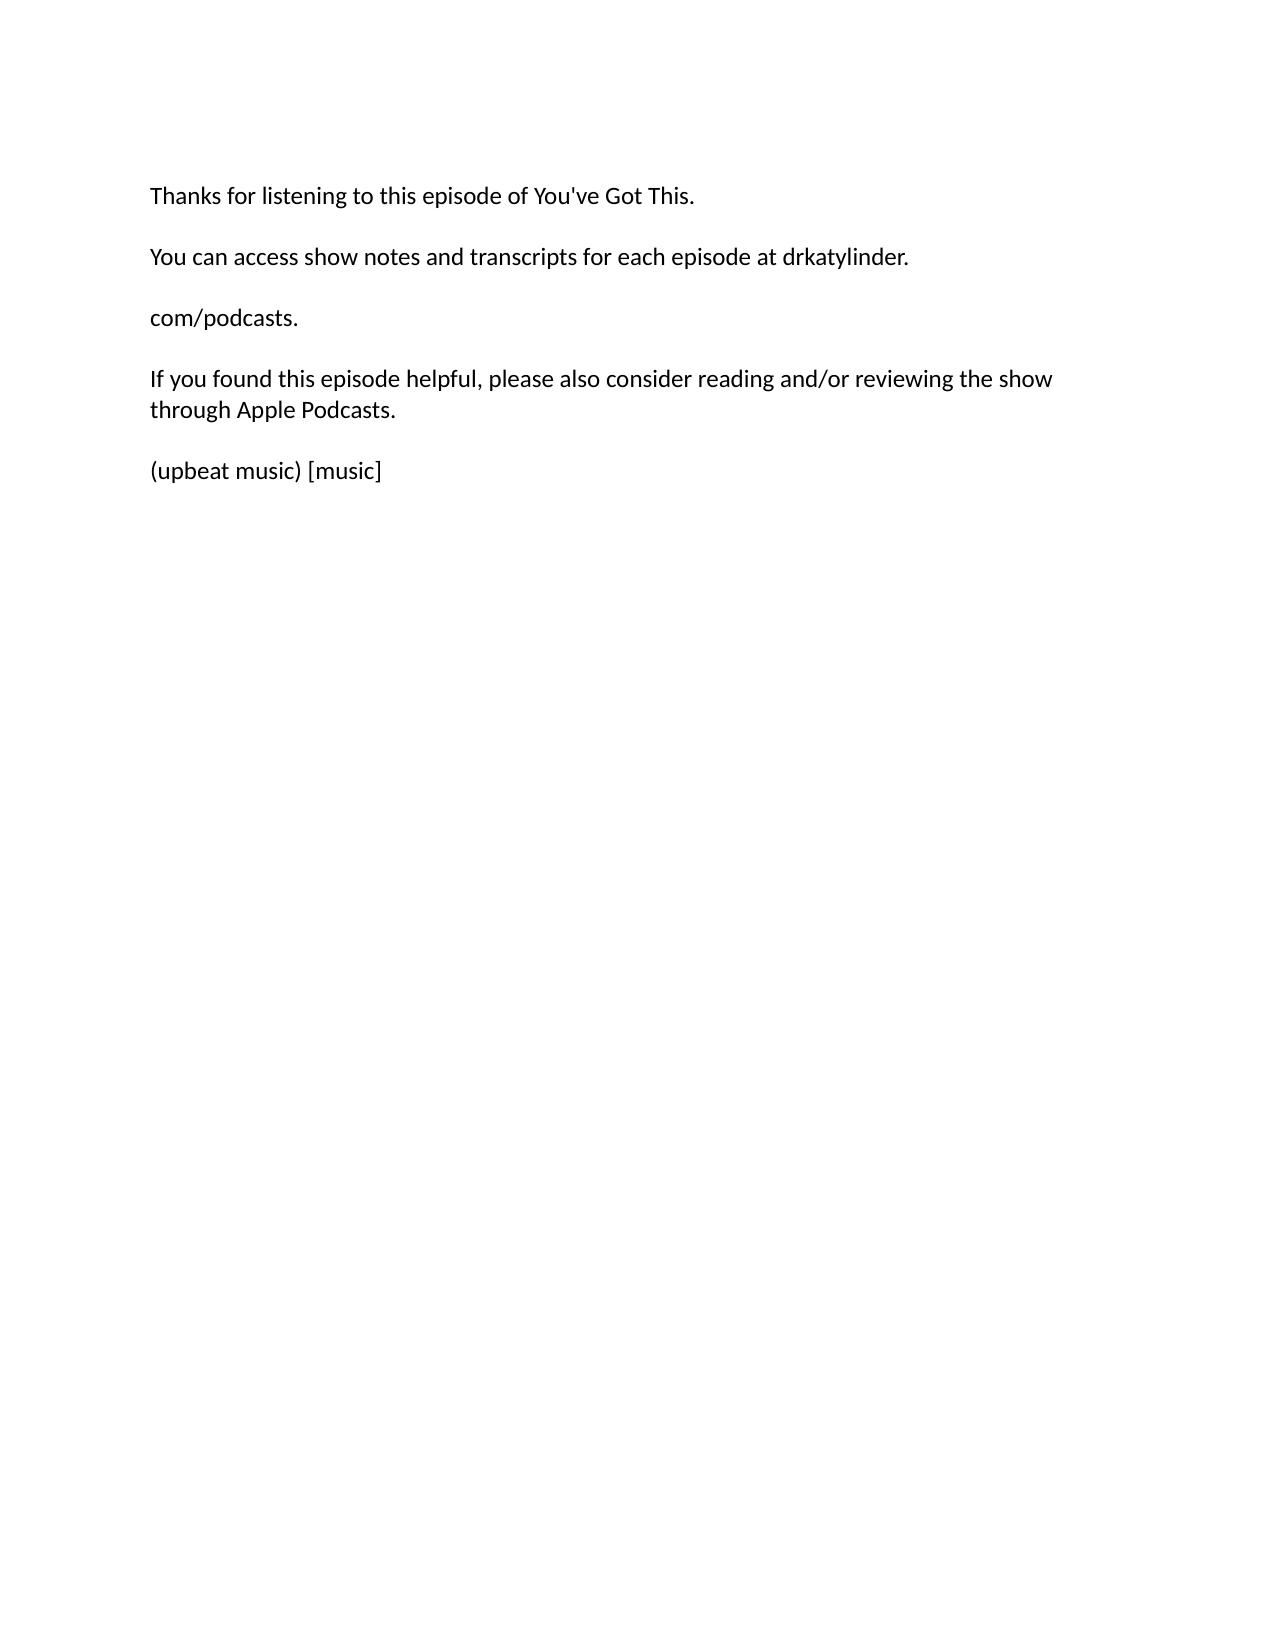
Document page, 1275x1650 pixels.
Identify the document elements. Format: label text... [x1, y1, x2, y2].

text com/podcasts. [150, 303, 1125, 333]
text If you found this episode helpful, please also consider reading and/or reviewing the show through Apple Podcasts. [150, 364, 1125, 425]
text (upbeat music) [music] [150, 455, 1125, 486]
text You can access show notes and transcripts for each episode at drkatylinder. [150, 242, 1125, 272]
text Thanks for listening to this episode of You've Got This. [150, 181, 1125, 211]
